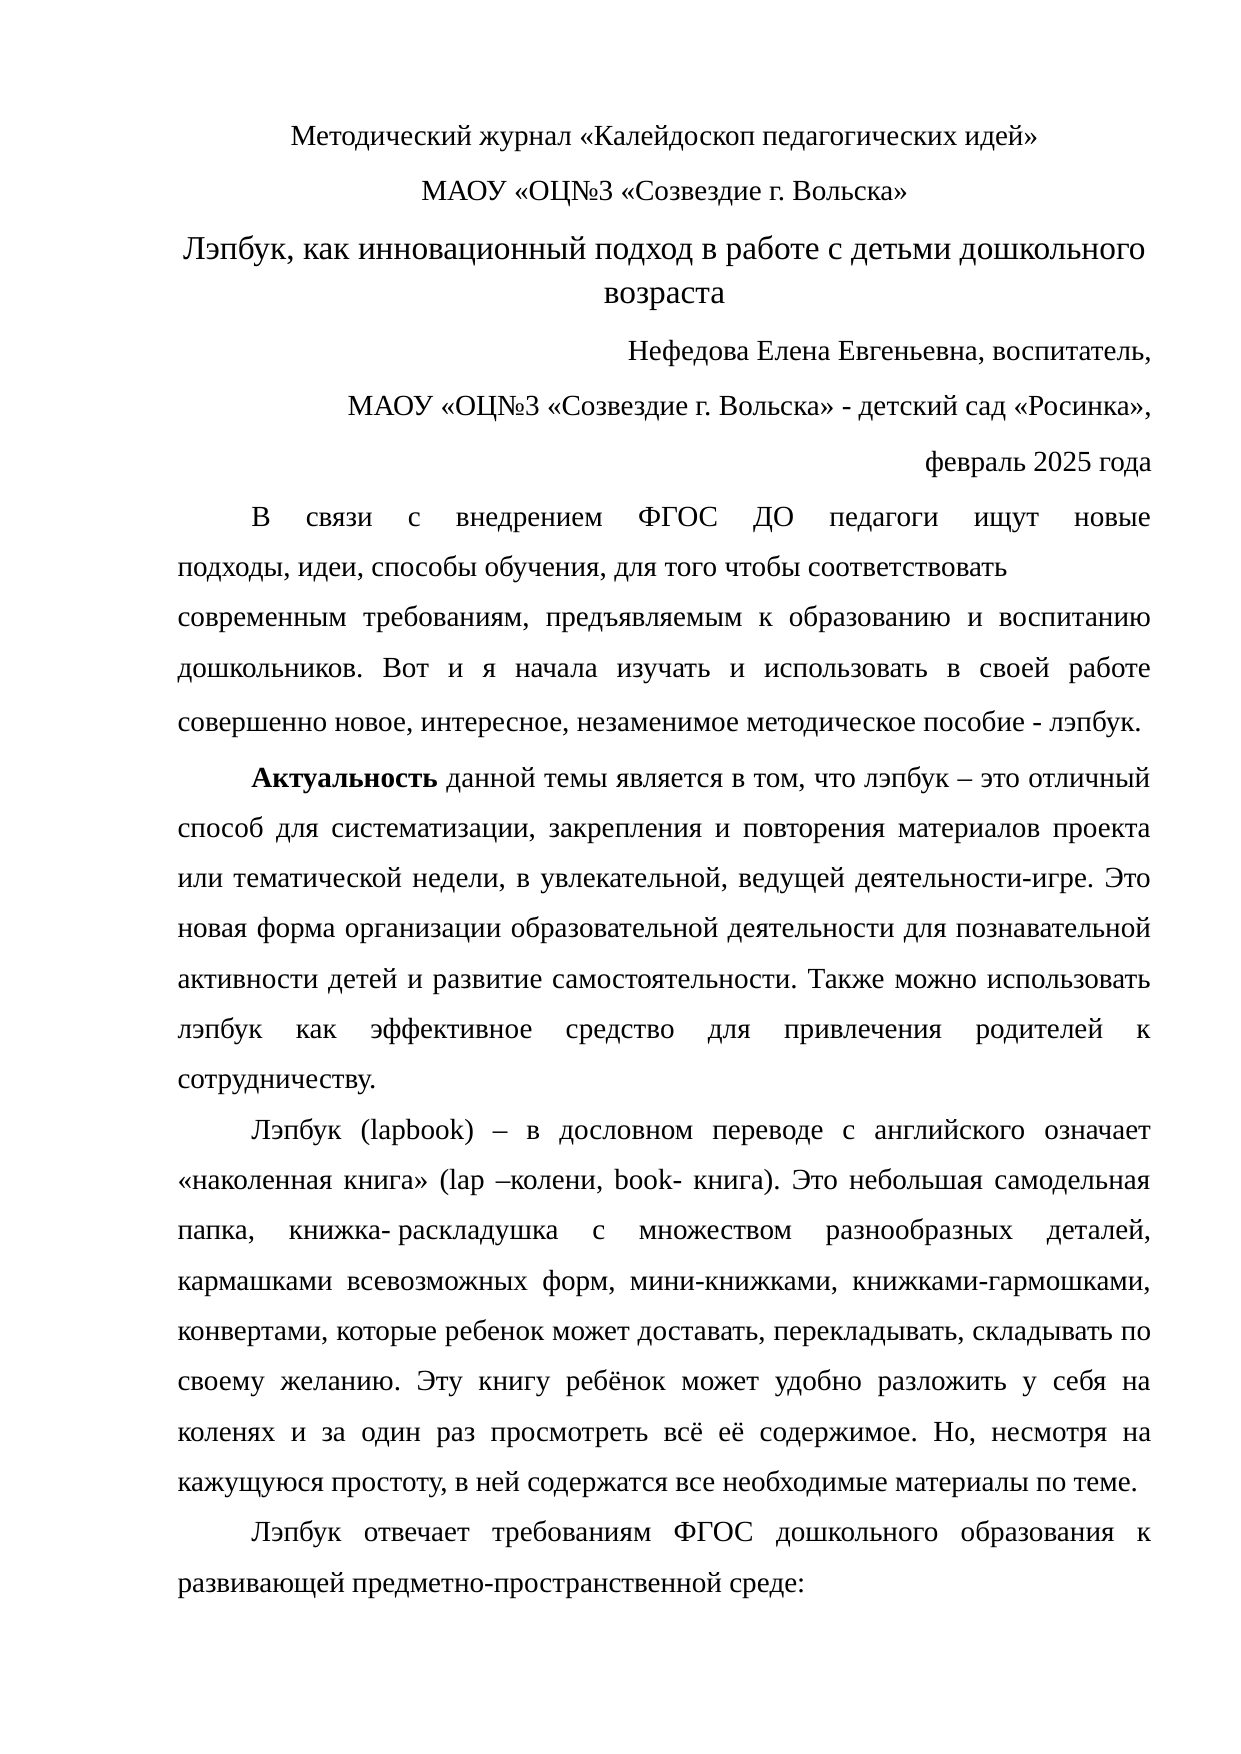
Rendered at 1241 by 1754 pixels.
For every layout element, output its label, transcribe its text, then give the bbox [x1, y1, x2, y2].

text МАОУ «ОЦ№3 «Созвездие г. Вольска» - детский сад «Росинка», [183, 388, 1152, 422]
text Лэпбук (lapbook) – в дословном переводе с английского означает «наколенная книга» (lap –колени, book- книга). Это небольшая самодельная папка, книжка- раскладушка с множеством разнообразных деталей, кармашками всевозможных форм, мини-книжками, книжками-гармошками, конвертами, которые ребенок может доставать, перекладывать, складывать по своему желанию. Эту книгу ребёнок может удобно разложить у себя на коленях и за один раз просмотреть всё её содержимое. Но, несмотря на кажущуюся простоту, в ней содержатся все необходимые материалы по теме. [177, 1112, 1152, 1498]
text В связи с внедрением ФГОС ДО педагоги ищут новые подходы, идеи, способы обучения, для того чтобы соответствовать современным требованиям, предъявляемым к образованию и воспитанию дошкольников. Вот и я начала изучать и использовать в своей работе совершенно новое, интересное, незаменимое методическое пособие - лэпбук. [177, 499, 1152, 740]
text Нефедова Елена Евгеньевна, воспитатель, [183, 333, 1152, 367]
text МАОУ «ОЦ№3 «Созвездие г. Вольска» [177, 173, 1152, 207]
text Лэпбук, как инновационный подход в работе с детьми дошкольного возраста [177, 228, 1152, 311]
text Методический журнал «Калейдоскоп педагогических идей» [177, 118, 1152, 152]
text Актуальность данной темы является в том, что лэпбук – это отличный способ для систематизации, закрепления и повторения материалов проекта или тематической недели, в увлекательной, ведущей деятельности-игре. Это новая форма организации образовательной деятельности для познавательной активности детей и развитие самостоятельности. Также можно использовать лэпбук как эффективное средство для привлечения родителей к сотрудничеству. [177, 760, 1152, 1095]
text февраль 2025 года [183, 444, 1152, 477]
text Лэпбук отвечает требованиям ФГОС дошкольного образования к развивающей предметно-пространственной среде: [177, 1514, 1152, 1598]
